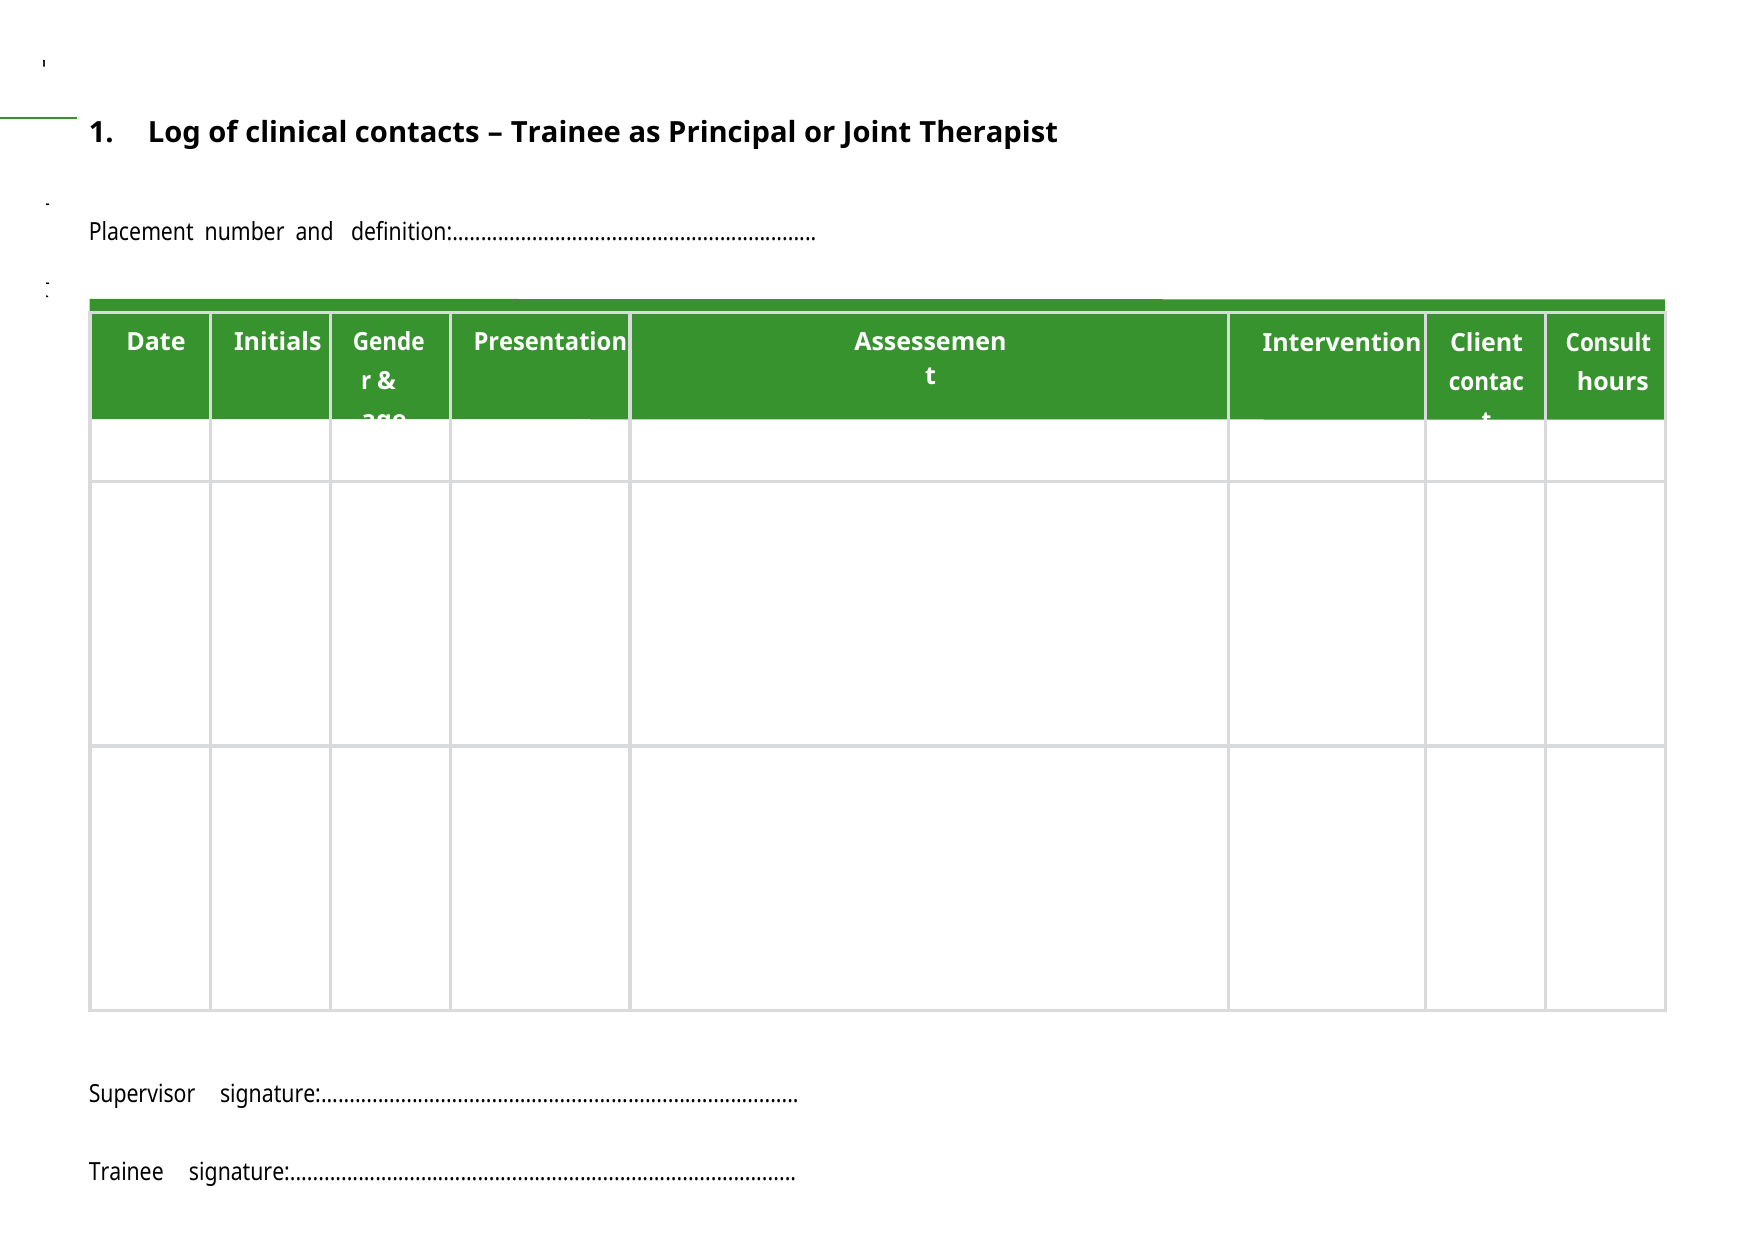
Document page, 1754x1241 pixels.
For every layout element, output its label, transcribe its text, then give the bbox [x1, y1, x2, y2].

table_cell [212, 483, 329, 744]
table_cell [1547, 483, 1664, 744]
table_header Gender & age [332, 314, 449, 479]
table_header Date [92, 314, 209, 479]
table_cell [632, 748, 1227, 1009]
text Trainee signature:......................................................................................... [88, 1154, 1679, 1188]
text Supervisor signature:.................................................................................... [88, 1076, 1679, 1110]
table_header Intervention [1230, 314, 1424, 479]
table_cell [92, 483, 209, 744]
table_cell [452, 748, 628, 1009]
table_cell [1427, 483, 1544, 744]
table_cell [1547, 748, 1664, 1009]
table_header Consult hours [1547, 314, 1664, 479]
table_cell [1230, 483, 1424, 744]
table_header Assessement [632, 314, 1227, 479]
table_cell [212, 748, 329, 1009]
table_cell [1230, 748, 1424, 1009]
table_header Initials [212, 314, 329, 479]
table_cell [332, 483, 449, 744]
table_cell [1427, 748, 1544, 1009]
list Log of clinical contacts – Trainee as Principal or Joint Therapist [88, 111, 1679, 151]
table_cell [452, 483, 628, 744]
text Placement number and definition:................................................................ [88, 214, 1679, 248]
table_header Presentation [452, 314, 628, 479]
table_cell [92, 748, 209, 1009]
table_cell [332, 748, 449, 1009]
table_header Client contact hours [1427, 314, 1544, 479]
table_cell [632, 483, 1227, 744]
